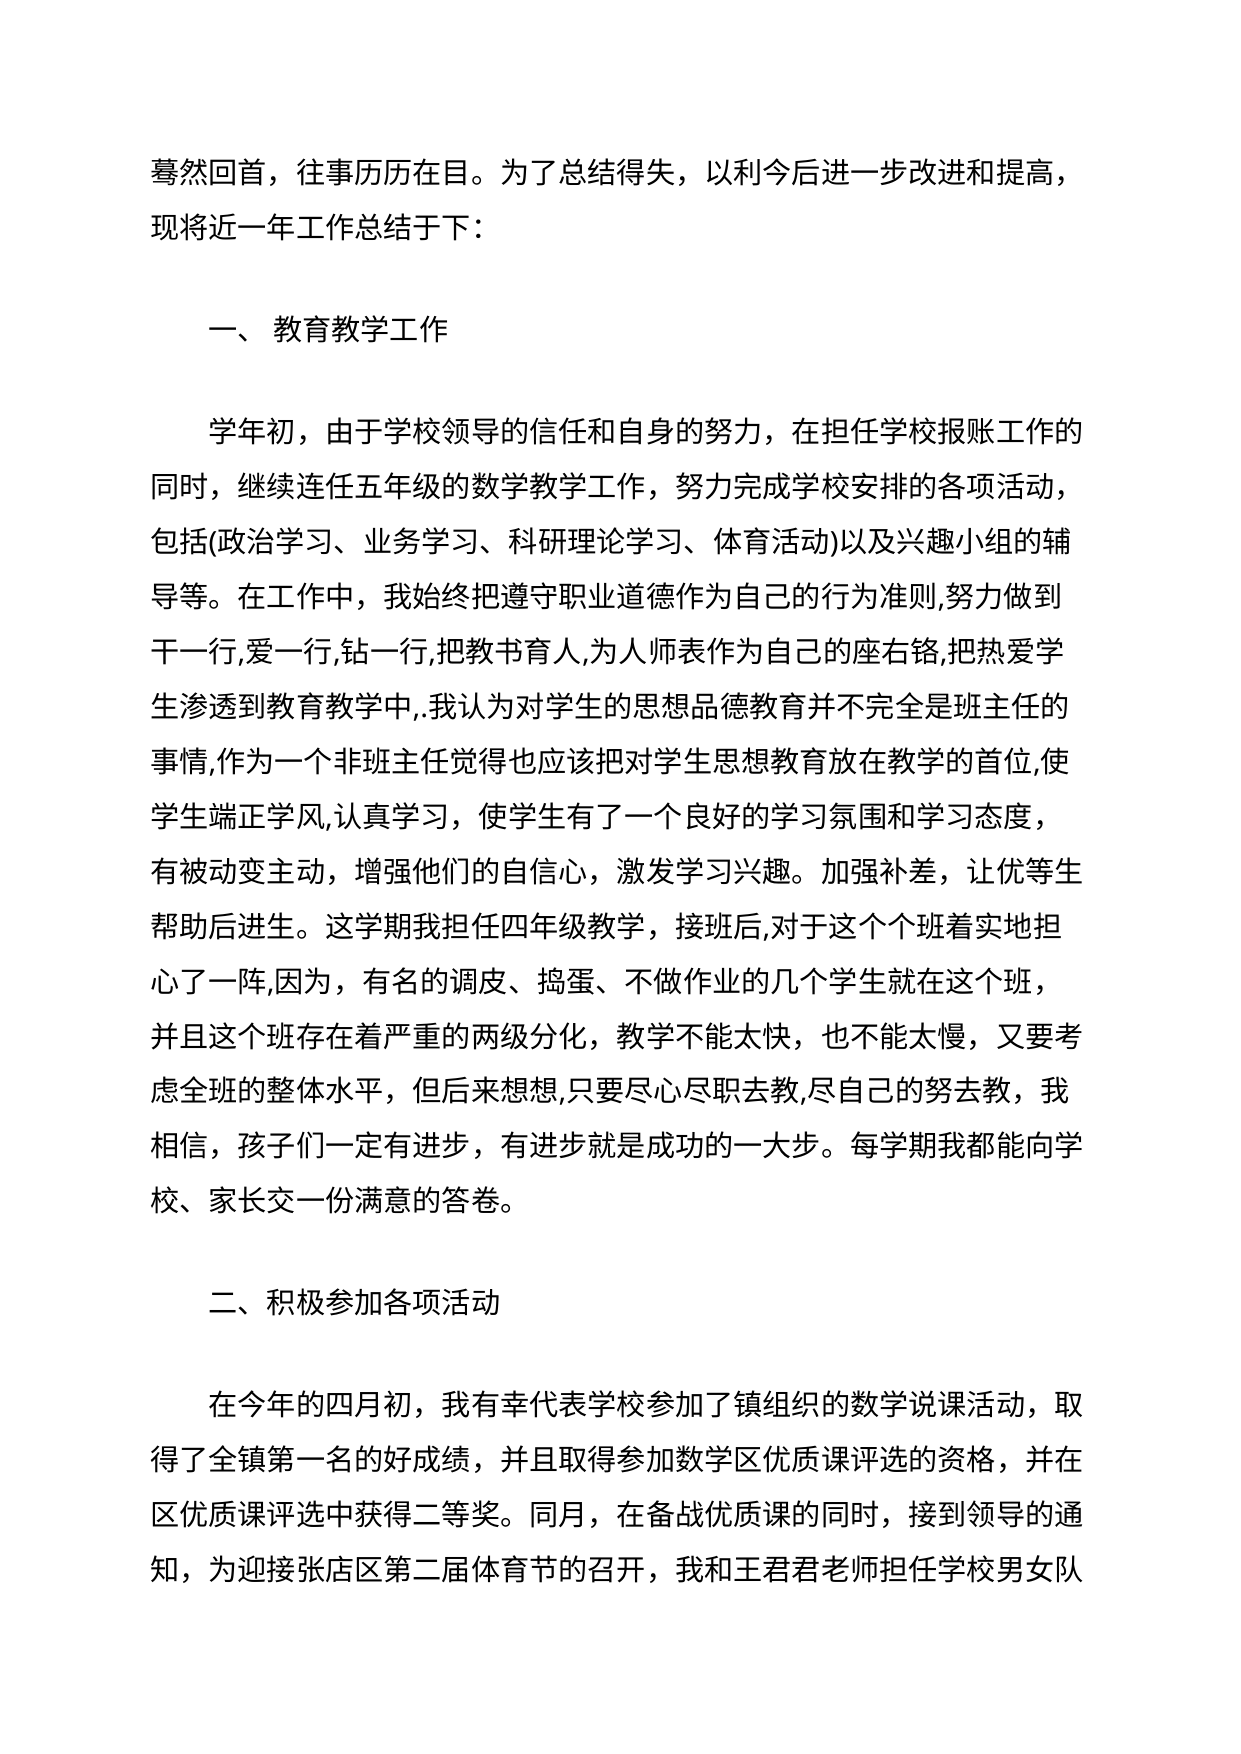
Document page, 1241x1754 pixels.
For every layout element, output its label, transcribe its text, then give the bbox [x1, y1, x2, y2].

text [150, 1381, 1090, 1588]
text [150, 150, 1090, 247]
text 学年初，由于学校领导的信任和自身的努力，在担任学校报账工作的同时，继续连任五年级的数学教学工作，努力完成学校安排的各项活动，包括(政治学习、业务学习、科研理论学习、体育活动)以及兴趣小组的辅导等。在工作中，我始终把遵守职业道德作为自己的行为准则,努力做到干一行,爱一行,钻一行,把教书育人,为人师表作为自己的座右铬,把热爱学生渗透到教育教学中,.我认为对学生的思想品德教育并不完全是班主任的事情,作为一个非班主任觉得也应该把对学生思想教育放在教学的首位,使学生端正学风,认真学习，使学生有了一个良好的学习氛围和学习态度，有被动变主动，增强他们的自信心，激发学习兴趣。加强补差，让优等生帮助后进生。这学期我担任四年级教学，接班后,对于这个个班着实地担心了一阵,因为，有名的调皮、捣蛋、不做作业的几个学生就在这个班，并且这个班存在着严重的两级分化，教学不能太快，也不能太慢，又要考虑全班的整体水平，但后来想想,只要尽心尽职去教,尽自己的努去教，我相信，孩子们一定有进步，有进步就是成功的一大步。每学期我都能向学校、家长交一份满意的答卷。 [150, 408, 1090, 1220]
text 二、积极参加各项活动 [150, 1280, 1090, 1322]
text 一、 教育教学工作 [150, 307, 1090, 349]
